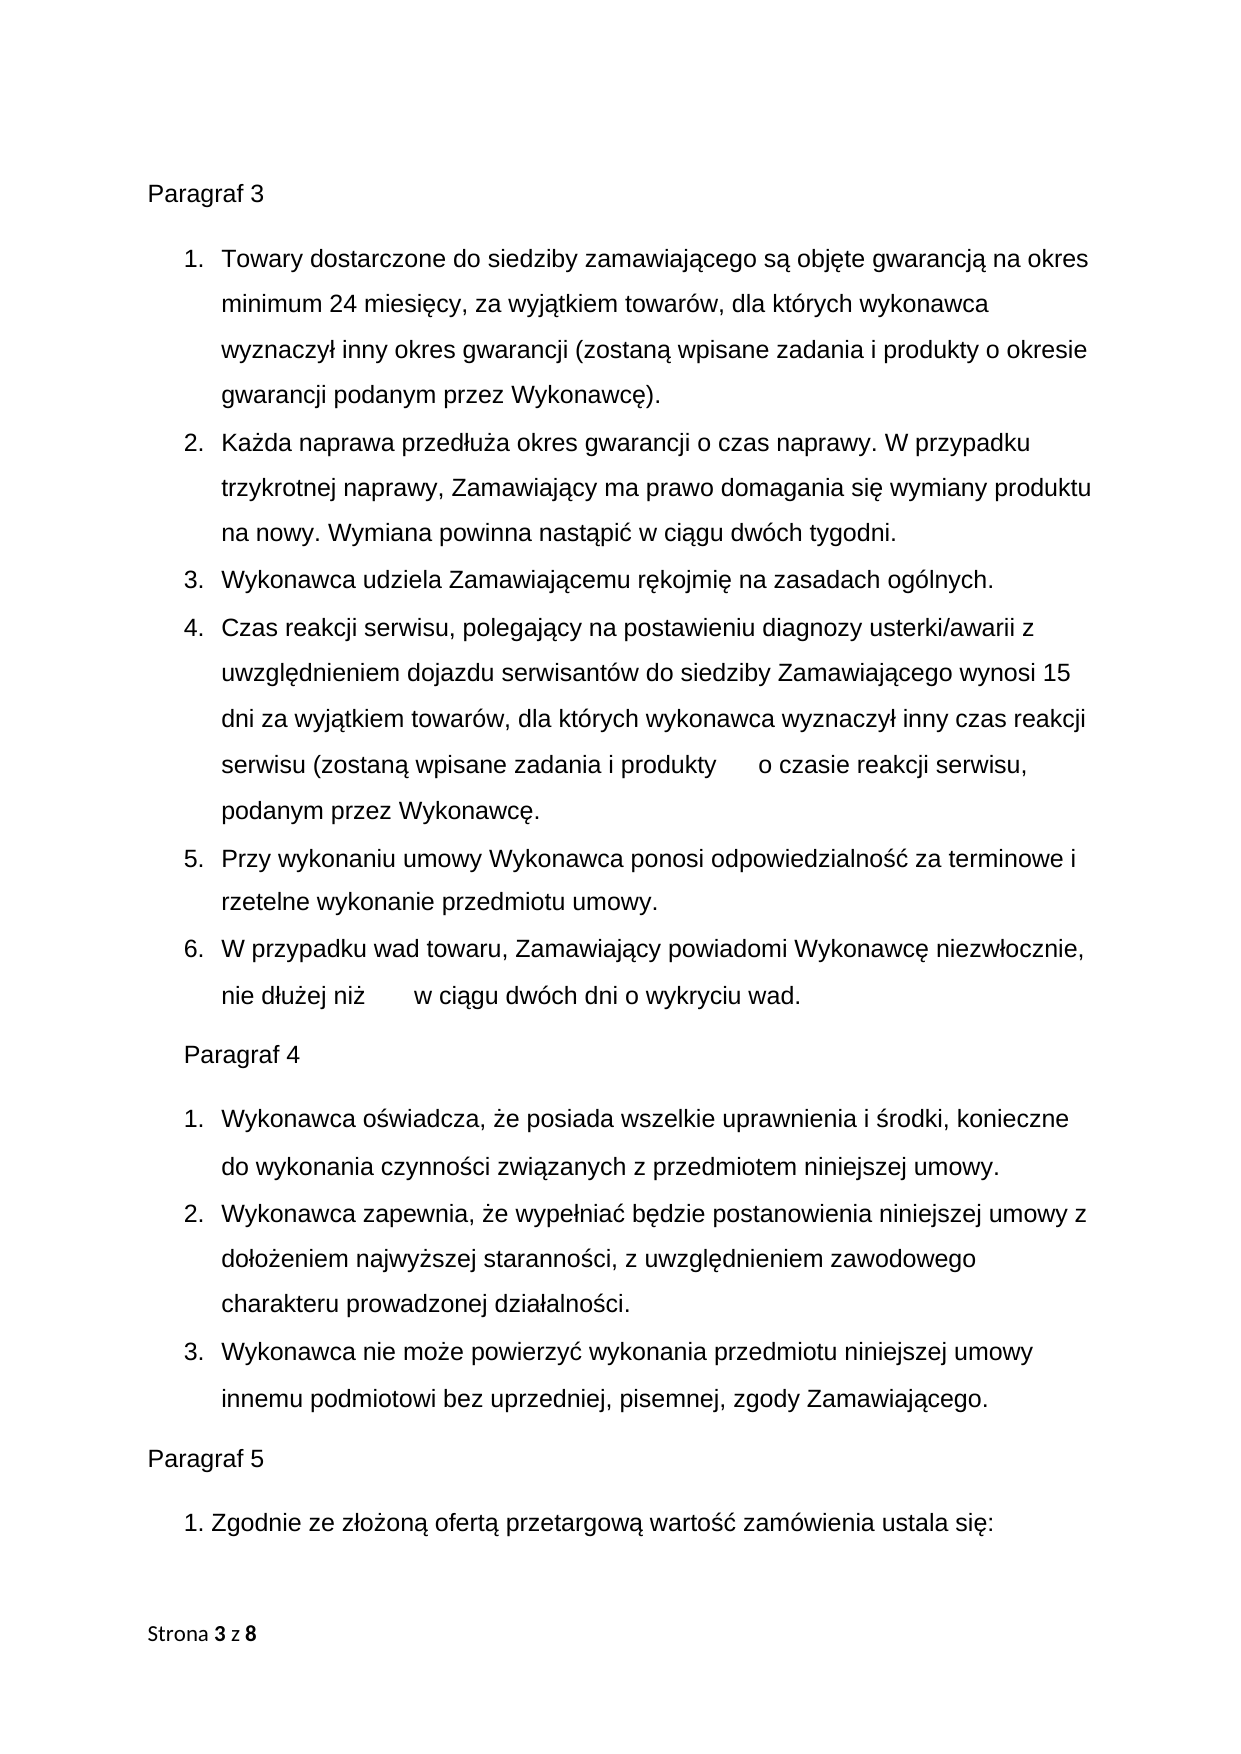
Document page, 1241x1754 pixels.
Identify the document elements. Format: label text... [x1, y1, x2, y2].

list Wykonawca oświadcza, że posiada wszelkie uprawnienia i środki, konieczne do wykonania czynności związanych z przedmiotem niniejszej umowy. [183, 1104, 1093, 1180]
list Wykonawca udziela Zamawiającemu rękojmię na zasadach ogólnych. [183, 565, 1093, 594]
list Towary dostarczone do siedziby zamawiającego są objęte gwarancją na okres minimum 24 miesięcy, za wyjątkiem towarów, dla których wykonawca wyznaczył inny okres gwarancji (zostaną wpisane zadania i produkty o okresie gwarancji podanym przez Wykonawcę). [183, 244, 1093, 409]
list W przypadku wad towaru, Zamawiający powiadomi Wykonawcę niezwłocznie, nie dłużej niż w ciągu dwóch dni o wykryciu wad. [183, 934, 1093, 1009]
text Paragraf 5 [147, 1444, 1093, 1472]
list Każda naprawa przedłuża okres gwarancji o czas naprawy. W przypadku trzykrotnej naprawy, Zamawiający ma prawo domagania się wymiany produktu na nowy. Wymiana powinna nastąpić w ciągu dwóch tygodni. [183, 427, 1093, 546]
text Paragraf 3 [147, 179, 1093, 208]
list Wykonawca nie może powierzyć wykonania przedmiotu niniejszej umowy innemu podmiotowi bez uprzedniej, pisemnej, zgody Zamawiającego. [183, 1336, 1093, 1413]
text Paragraf 4 [183, 1040, 1093, 1069]
list Przy wykonaniu umowy Wykonawca ponosi odpowiedzialność za terminowe i rzetelne wykonanie przedmiotu umowy. [183, 844, 1093, 915]
list Wykonawca zapewnia, że wypełniać będzie postanowienia niniejszej umowy z dołożeniem najwyższej staranności, z uwzględnieniem zawodowego charakteru prowadzonej działalności. [183, 1199, 1093, 1318]
list Czas reakcji serwisu, polegający na postawieniu diagnozy usterki/awarii z uwzględnieniem dojazdu serwisantów do siedziby Zamawiającego wynosi 15 dni za wyjątkiem towarów, dla których wykonawca wyznaczył inny czas reakcji serwisu (zostaną wpisane zadania i produkty o czasie reakcji serwisu, podanym przez Wykonawcę. [183, 612, 1093, 825]
text 1. Zgodnie ze złożoną ofertą przetargową wartość zamówienia ustala się: [183, 1508, 1093, 1536]
